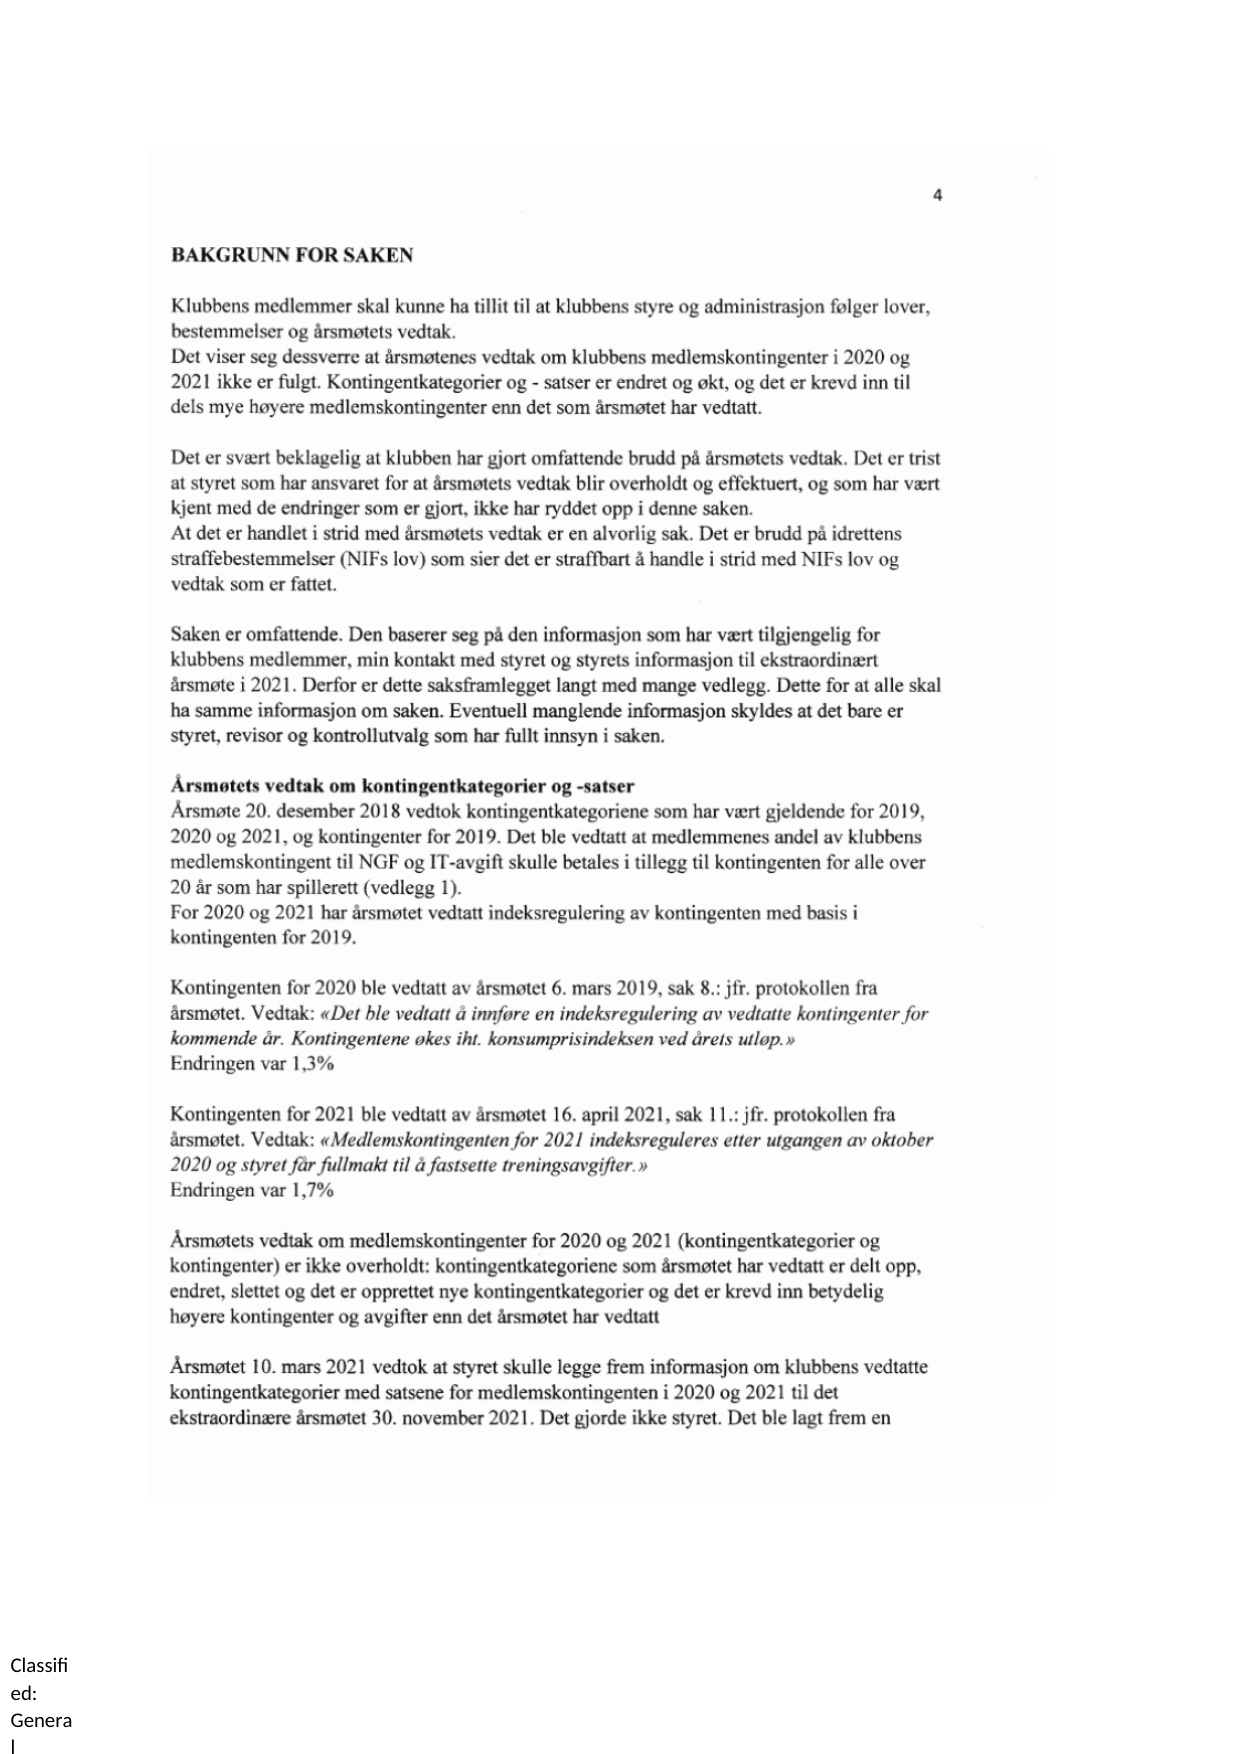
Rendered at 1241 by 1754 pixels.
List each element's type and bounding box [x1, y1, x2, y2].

picture [149, 151, 1050, 1499]
